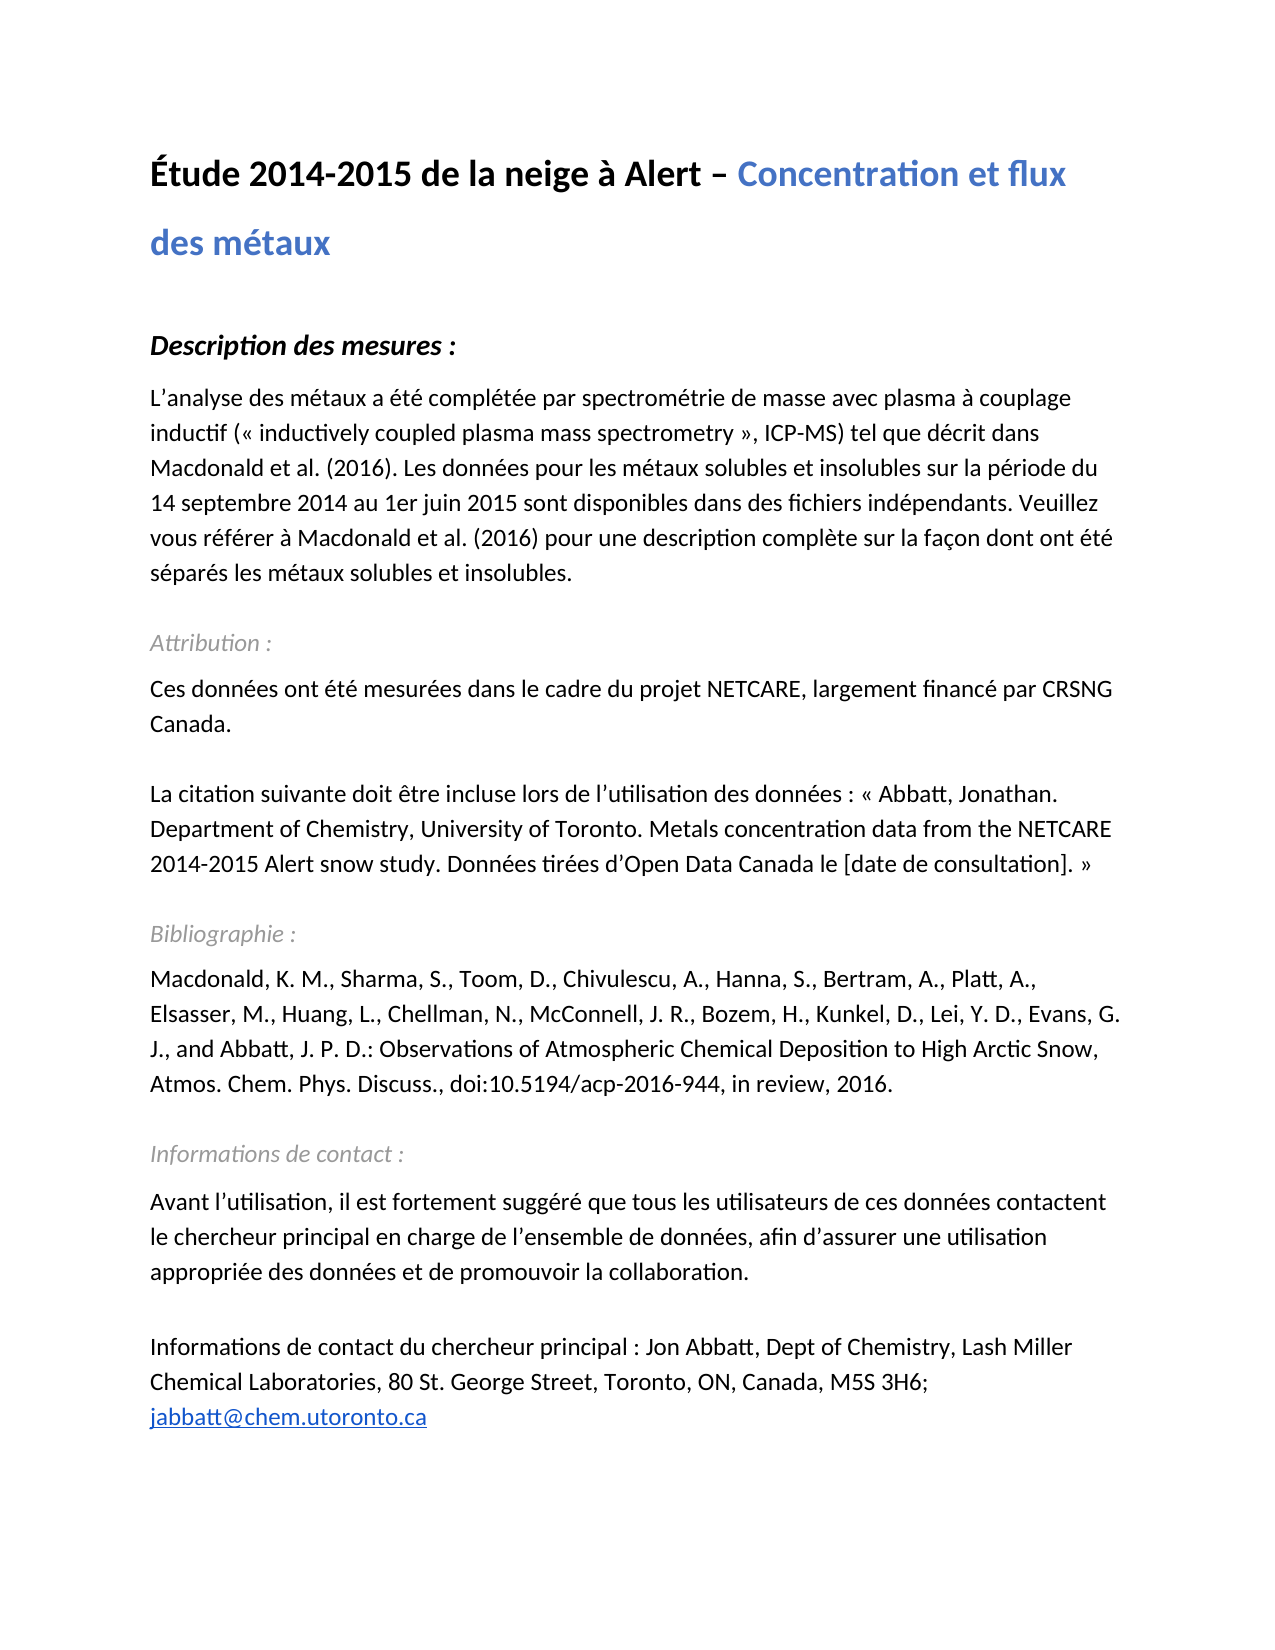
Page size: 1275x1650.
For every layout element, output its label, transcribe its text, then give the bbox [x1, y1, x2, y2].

subtitle Informations de contact : [150, 1139, 1125, 1169]
subtitle Bibliographie : [150, 918, 1125, 948]
text Ces données ont été mesurées dans le cadre du projet NETCARE, largement financé par CRSNG Canada. [150, 673, 1125, 738]
text Étude 2014-2015 de la neige à Alert – Concentration et flux des métaux [150, 150, 1125, 264]
text Macdonald, K. M., Sharma, S., Toom, D., Chivulescu, A., Hanna, S., Bertram, A., Platt, A., Elsasser, M., Huang, L., Chellman, N., McConnell, J. R., Bozem, H., Kunkel, D., Lei, Y. D., Evans, G. J., and Abbatt, J. P. D.: Observations of Atmospheric Chemical Deposition to High Arctic Snow, Atmos. Chem. Phys. Discuss., doi:10.5194/acp-2016-944, in review, 2016. [150, 964, 1125, 1099]
text L’analyse des métaux a été complétée par spectrométrie de masse avec plasma à couplage inductif (« inductively coupled plasma mass spectrometry », ICP-MS) tel que décrit dans Macdonald et al. (2016). Les données pour les métaux solubles et insolubles sur la période du 14 septembre 2014 au 1er juin 2015 sont disponibles dans des fichiers indépendants. Veuillez vous référer à Macdonald et al. (2016) pour une description complète sur la façon dont ont été séparés les métaux solubles et insolubles. [150, 382, 1125, 588]
text La citation suivante doit être incluse lors de l’utilisation des données : « Abbatt, Jonathan. Department of Chemistry, University of Toronto. Metals concentration data from the NETCARE 2014-2015 Alert snow study. Données tirées d’Open Data Canada le [date de consultation]. » [150, 778, 1125, 878]
subtitle Attribution : [150, 627, 1125, 658]
text Informations de contact du chercheur principal : Jon Abbatt, Dept of Chemistry, Lash Miller Chemical Laboratories, 80 St. George Street, Toronto, ON, Canada, M5S 3H6; jabbatt@chem.utoronto.ca [150, 1331, 1125, 1431]
subtitle Description des mesures : [150, 327, 1125, 362]
text Avant l’utilisation, il est fortement suggéré que tous les utilisateurs de ces données contactent le chercheur principal en charge de l’ensemble de données, afin d’assurer une utilisation appropriée des données et de promouvoir la collaboration. [150, 1186, 1125, 1287]
